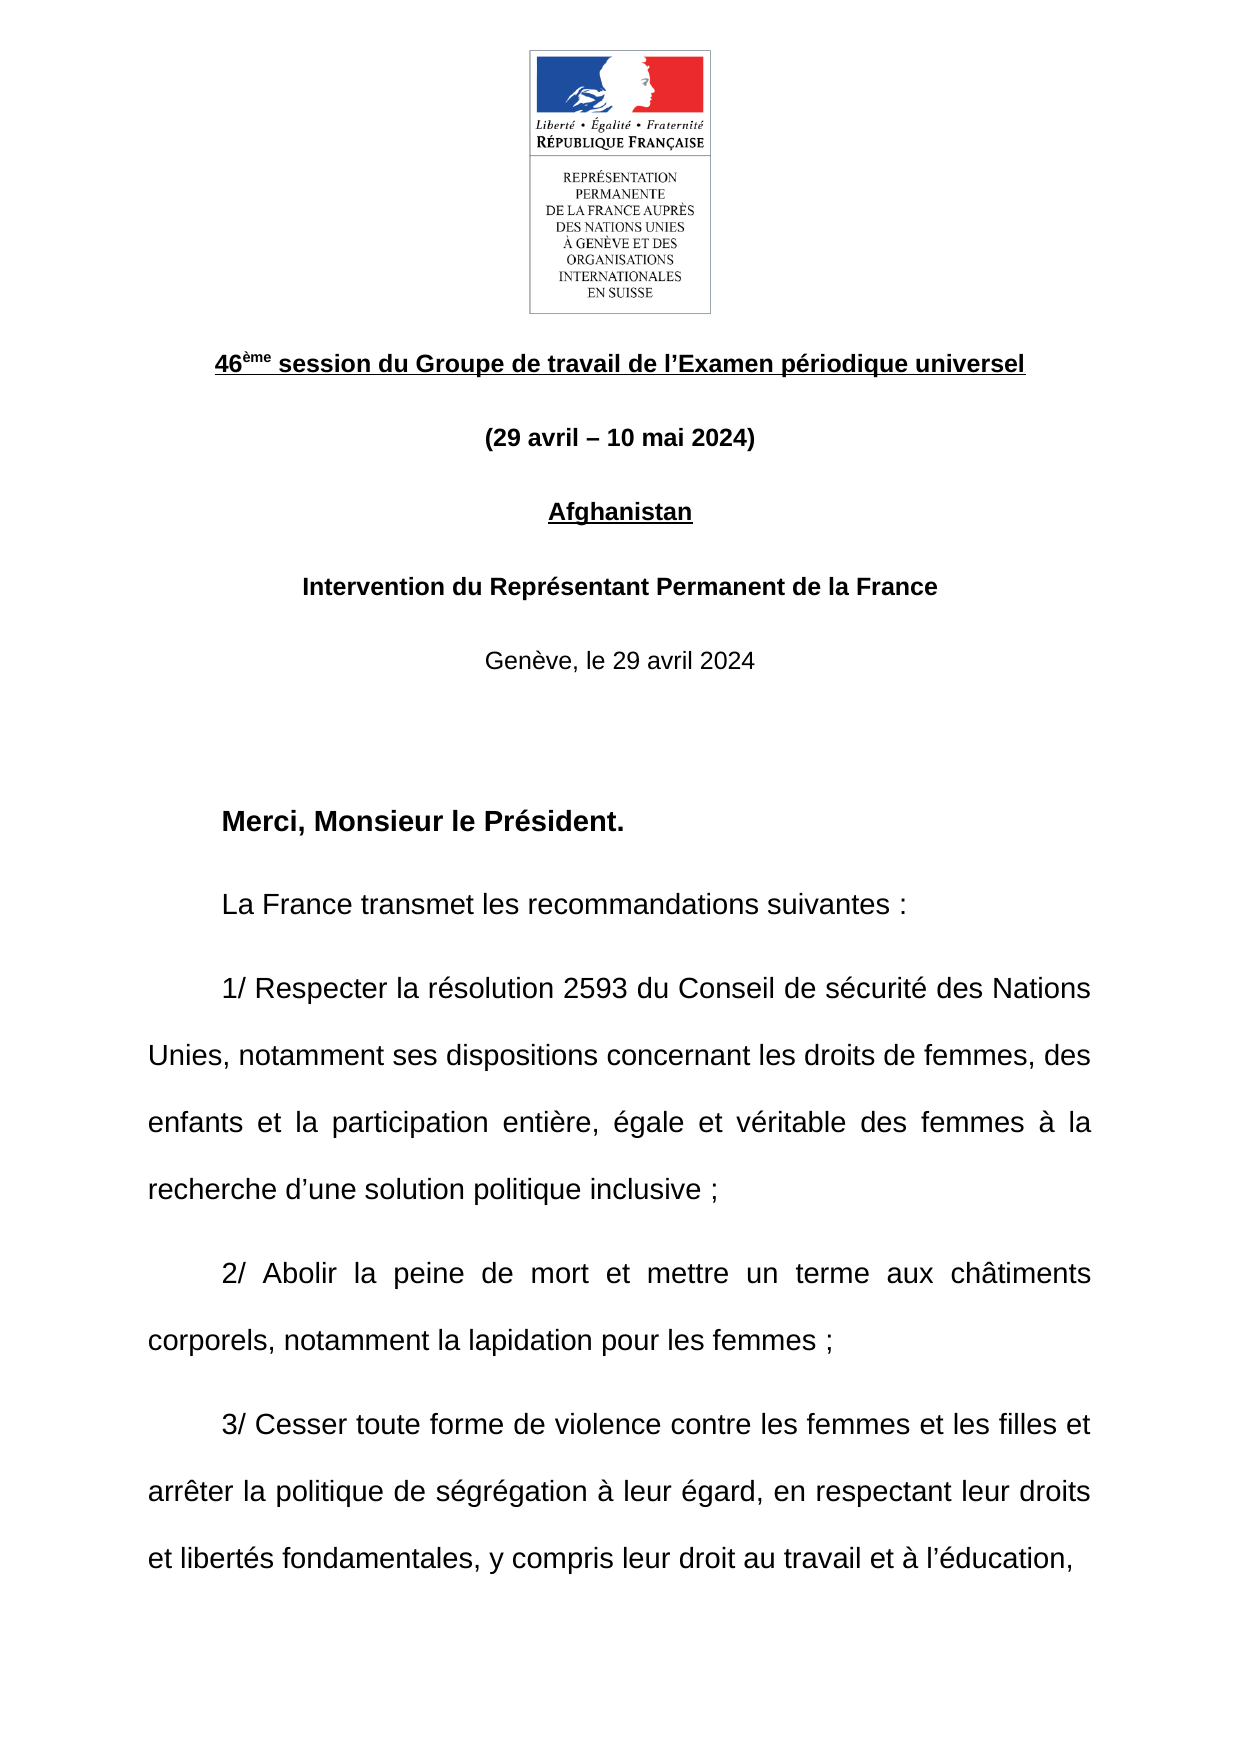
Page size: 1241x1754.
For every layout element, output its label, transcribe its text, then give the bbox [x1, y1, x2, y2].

picture [496, 29, 744, 331]
text 3/ Cesser toute forme de violence contre les femmes et les filles et arrêter la politique de ségrégation à leur égard, en respectant leur droits et libertés fondamentales, y compris leur droit au travail et à l’éducation, [148, 1407, 1093, 1574]
text La France transmet les recommandations suivantes : [148, 887, 1093, 921]
text (29 avril – 10 mai 2024) [148, 423, 1093, 452]
text 1/ Respecter la résolution 2593 du Conseil de sécurité des Nations Unies, notamment ses dispositions concernant les droits de femmes, des enfants et la participation entière, égale et véritable des femmes à la recherche d’une solution politique inclusive ; [148, 971, 1093, 1206]
text Afghanistan [148, 497, 1093, 526]
text Intervention du Représentant Permanent de la France [148, 571, 1093, 600]
text 2/ Abolir la peine de mort et mettre un terme aux châtiments corporels, notamment la lapidation pour les femmes ; [148, 1256, 1093, 1357]
text Merci, Monsieur le Président. [148, 803, 1093, 837]
text Genève, le 29 avril 2024 [148, 646, 1093, 674]
text 46ème session du Groupe de travail de l’Examen périodique universel [148, 349, 1093, 378]
